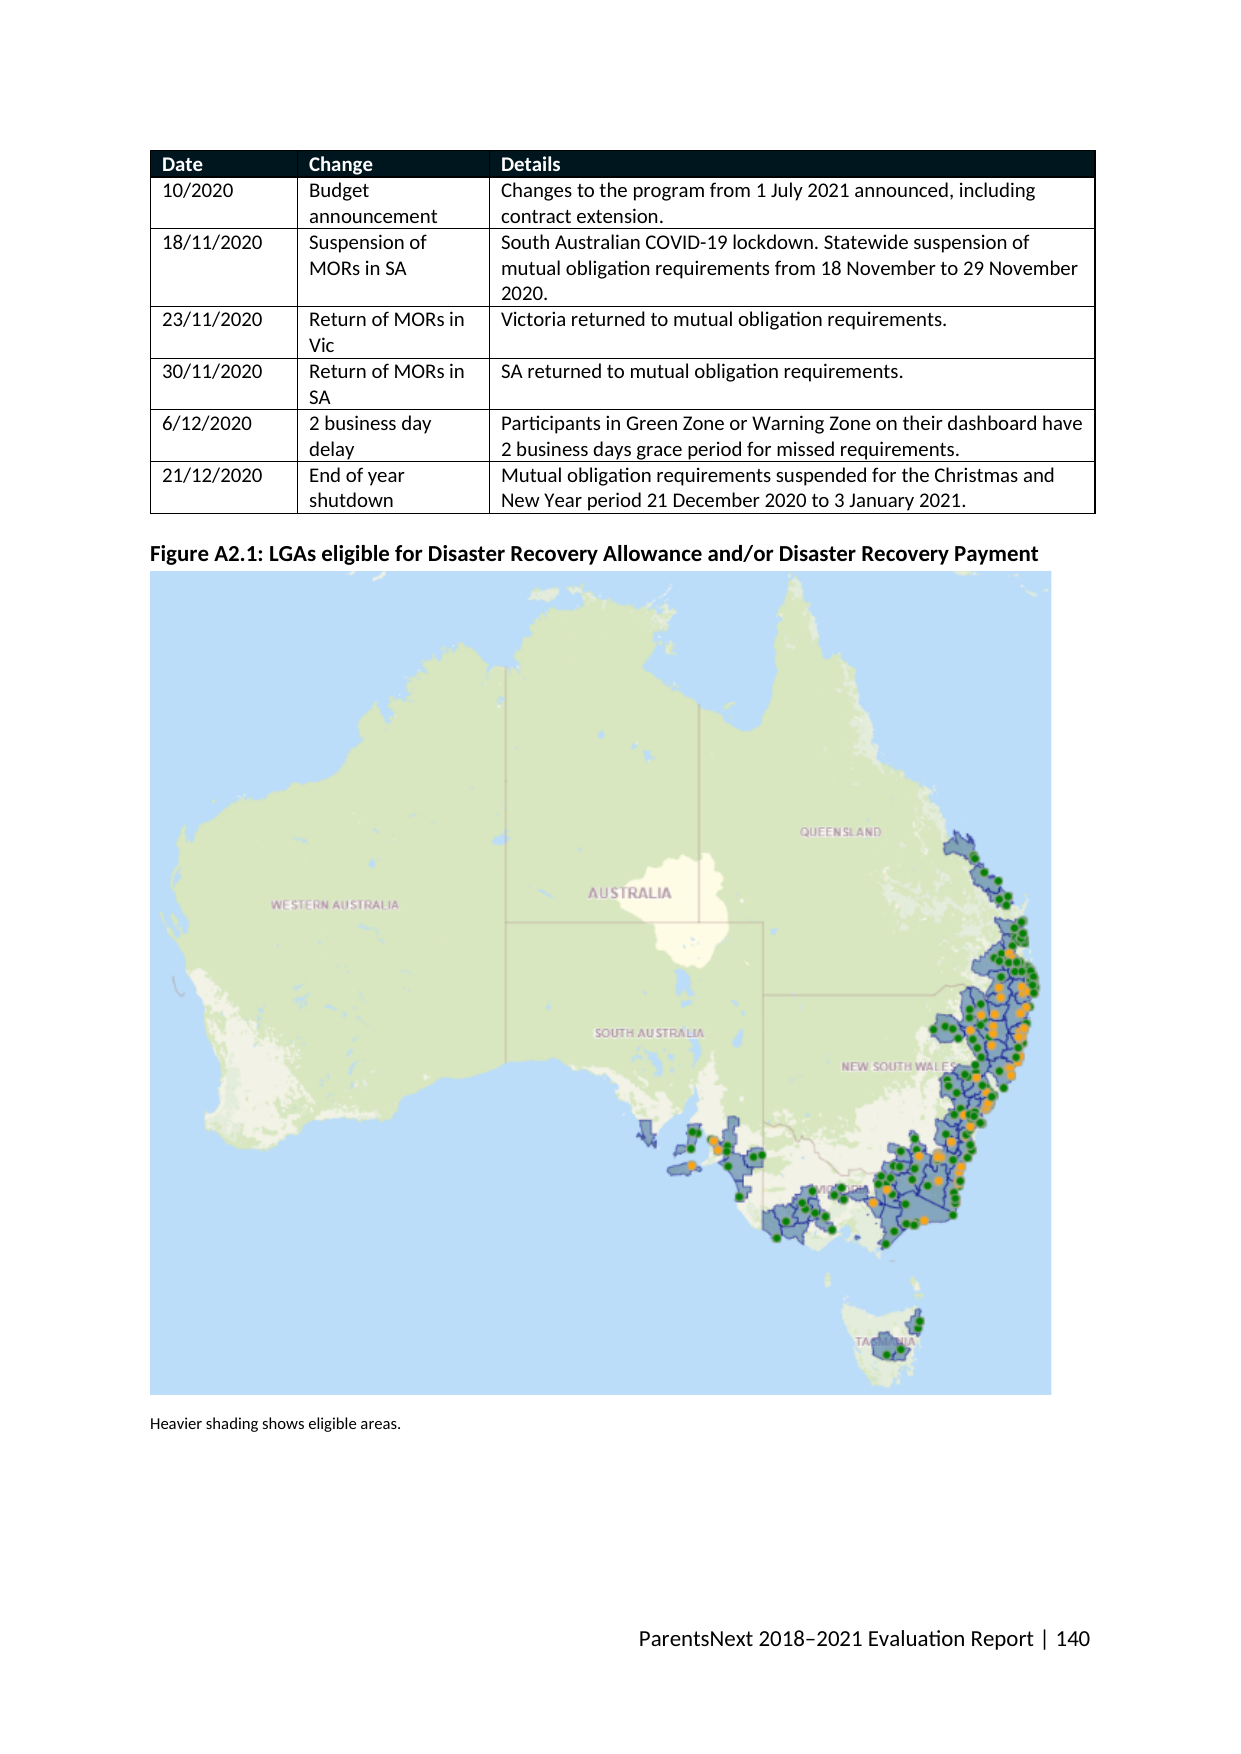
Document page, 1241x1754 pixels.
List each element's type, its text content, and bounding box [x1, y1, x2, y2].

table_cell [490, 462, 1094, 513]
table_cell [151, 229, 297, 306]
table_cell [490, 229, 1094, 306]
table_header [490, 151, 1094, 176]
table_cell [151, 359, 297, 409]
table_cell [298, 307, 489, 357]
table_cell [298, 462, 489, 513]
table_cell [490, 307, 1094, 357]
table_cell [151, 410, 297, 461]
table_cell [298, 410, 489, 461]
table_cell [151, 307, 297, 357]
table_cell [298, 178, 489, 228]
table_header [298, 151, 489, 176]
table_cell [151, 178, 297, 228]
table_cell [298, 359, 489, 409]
picture [150, 571, 1052, 1395]
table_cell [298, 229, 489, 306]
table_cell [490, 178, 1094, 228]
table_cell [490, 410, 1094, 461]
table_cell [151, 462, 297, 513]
text Figure A2.1: LGAs eligible for Disaster Recovery Allowance and/or Disaster Recovery Payment [150, 539, 1090, 567]
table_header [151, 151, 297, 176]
text Heavier shading shows eligible areas. [150, 1414, 1090, 1434]
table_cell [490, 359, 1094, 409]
